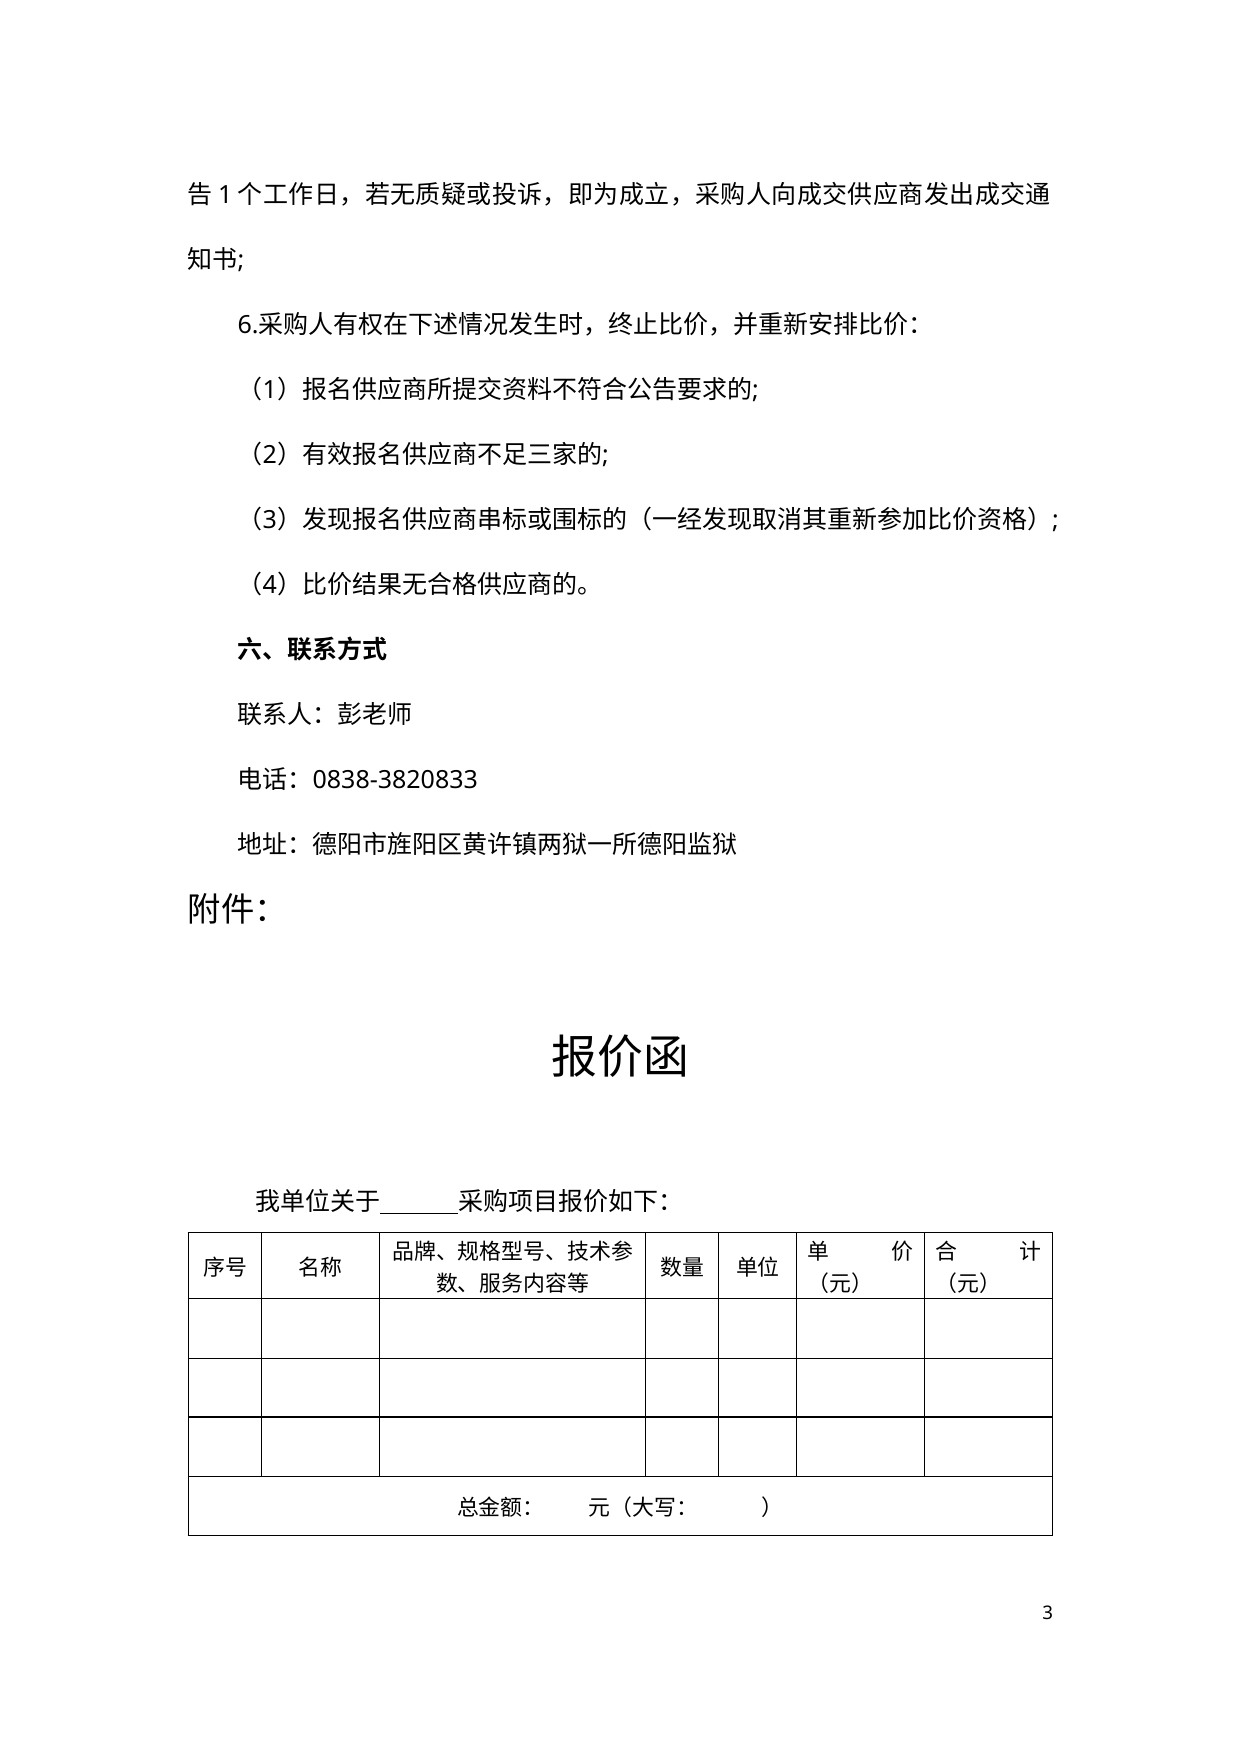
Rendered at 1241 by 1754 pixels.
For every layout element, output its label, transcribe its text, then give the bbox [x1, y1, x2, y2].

table_cell [262, 1418, 379, 1476]
table_header 单位 [719, 1233, 796, 1298]
table_cell [646, 1299, 718, 1357]
table_cell [189, 1299, 261, 1357]
text 6.采购人有权在下述情况发生时，终止比价，并重新安排比价： [187, 290, 1053, 355]
table_cell [262, 1299, 379, 1357]
table_cell [646, 1359, 718, 1416]
table_header 品牌、规格型号、技术参数、服务内容等 [380, 1233, 645, 1298]
table_cell [925, 1418, 1052, 1476]
table_cell [719, 1418, 796, 1476]
table_cell [380, 1418, 645, 1476]
table_cell [797, 1299, 924, 1357]
text 电话：0838-3820833 [187, 745, 1053, 810]
table_cell 总金额： 元（大写： ） [189, 1477, 1052, 1534]
table_header 名称 [262, 1233, 379, 1298]
table_cell [380, 1359, 645, 1416]
table_cell [189, 1418, 261, 1476]
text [187, 160, 1053, 290]
text （2）有效报名供应商不足三家的; [187, 420, 1053, 485]
text 报价函 [187, 1005, 1053, 1102]
table_cell [925, 1359, 1052, 1416]
table_cell [719, 1299, 796, 1357]
table_header 序号 [189, 1233, 261, 1298]
text 附件： [187, 875, 1053, 940]
table_cell [189, 1359, 261, 1416]
table_cell [646, 1418, 718, 1476]
table_cell [797, 1359, 924, 1416]
table_cell [380, 1299, 645, 1357]
text 六、联系方式 [187, 615, 1053, 680]
text （1）报名供应商所提交资料不符合公告要求的; [187, 355, 1053, 420]
table_header 单价（元） [797, 1233, 924, 1298]
text 我单位关于 采购项目报价如下： [187, 1167, 1053, 1232]
table_cell [925, 1299, 1052, 1357]
table_cell [719, 1359, 796, 1416]
table_cell [262, 1359, 379, 1416]
table_header 数量 [646, 1233, 718, 1298]
text （3）发现报名供应商串标或围标的（一经发现取消其重新参加比价资格）; [187, 485, 1053, 550]
table_cell [797, 1418, 924, 1476]
text 地址：德阳市旌阳区黄许镇两狱一所德阳监狱 [187, 810, 1053, 875]
text 联系人：彭老师 [187, 680, 1053, 745]
table_header 合计（元） [925, 1233, 1052, 1298]
text （4）比价结果无合格供应商的。 [187, 550, 1053, 615]
